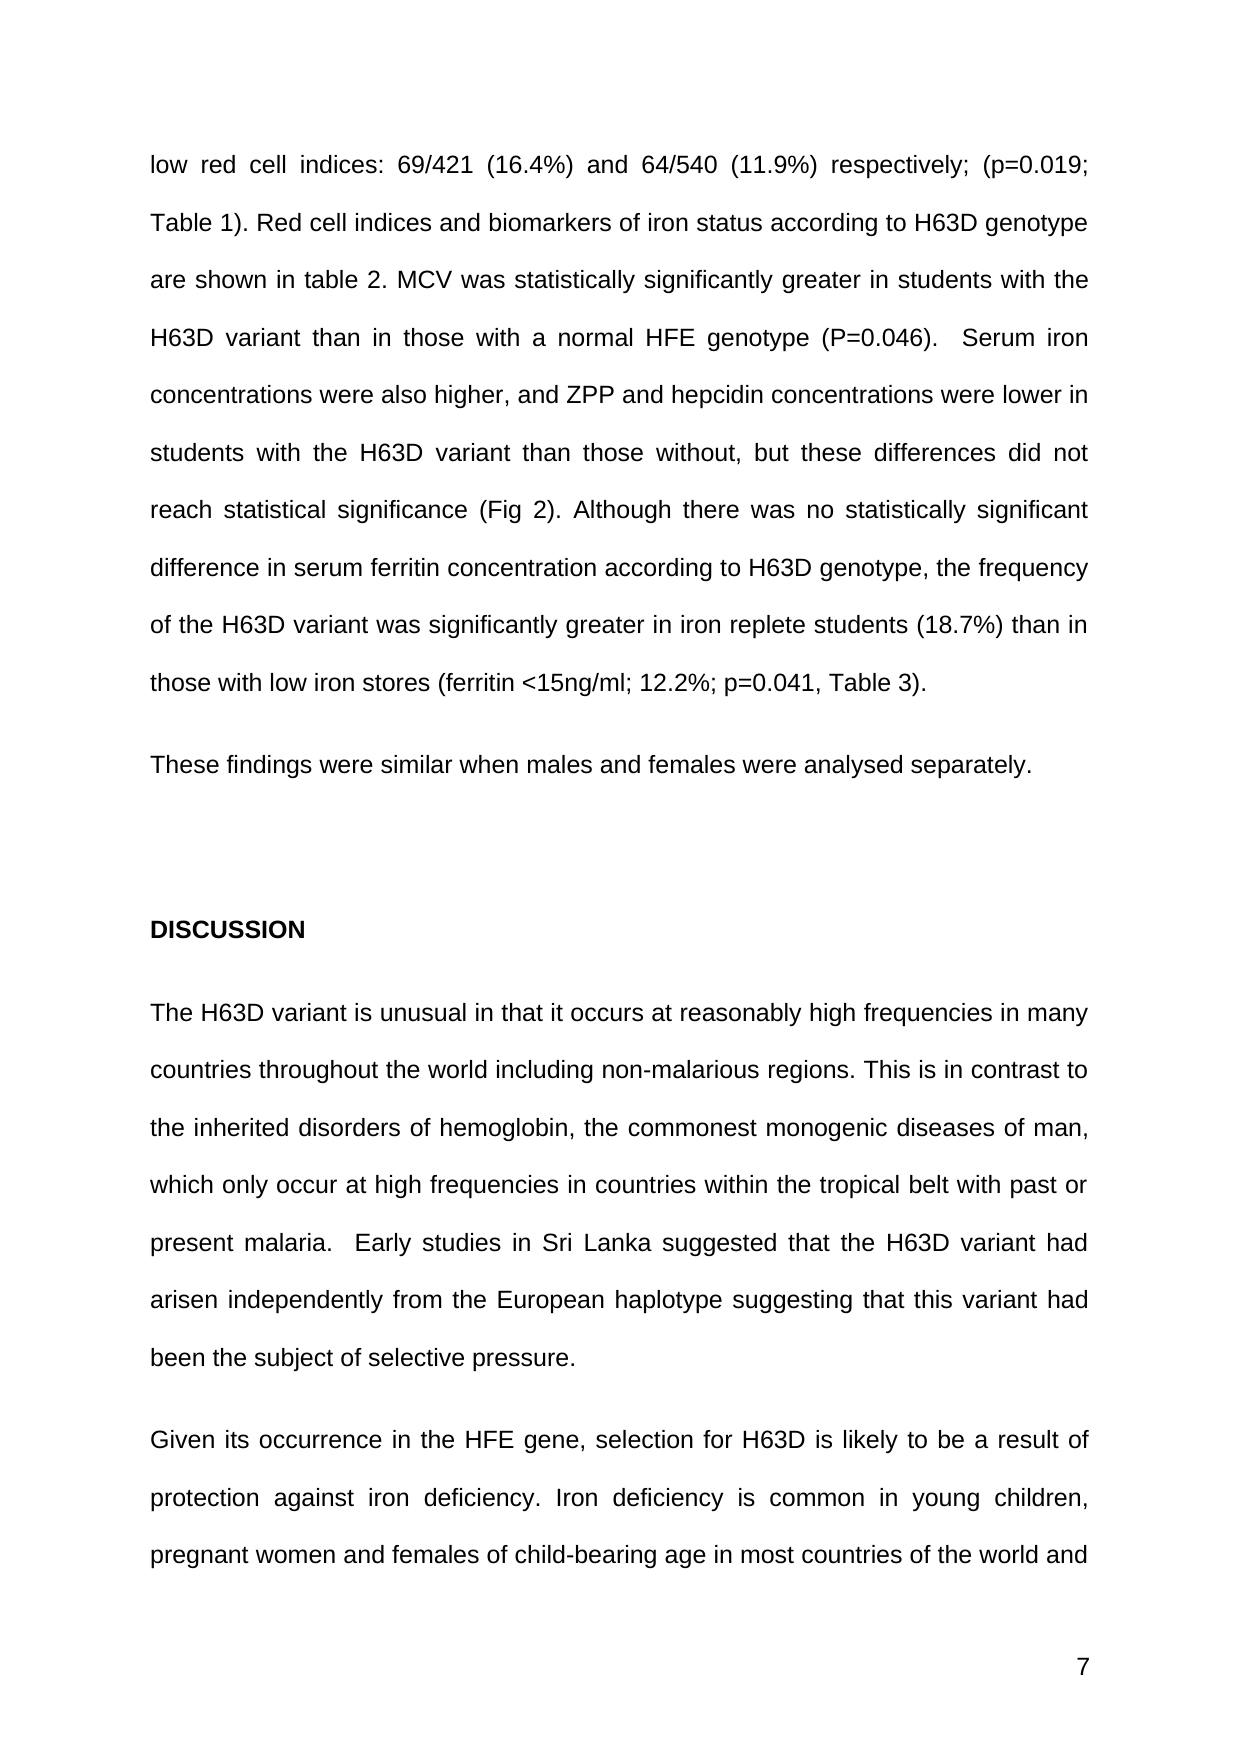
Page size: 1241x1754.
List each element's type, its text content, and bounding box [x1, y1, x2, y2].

text These findings were similar when males and females were analysed separately. [150, 750, 1090, 779]
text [150, 150, 1090, 696]
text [150, 1425, 1090, 1569]
text DISCUSSION [150, 915, 1090, 944]
text The H63D variant is unusual in that it occurs at reasonably high frequencies in many countries throughout the world including non-malarious regions. This is in contrast to the inherited disorders of hemoglobin, the commonest monogenic diseases of man, which only occur at high frequencies in countries within the tropical belt with past or present malaria. Early studies in Sri Lanka suggested that the H63D variant had arisen independently from the European haplotype suggesting that this variant had been the subject of selective pressure. [150, 997, 1090, 1371]
